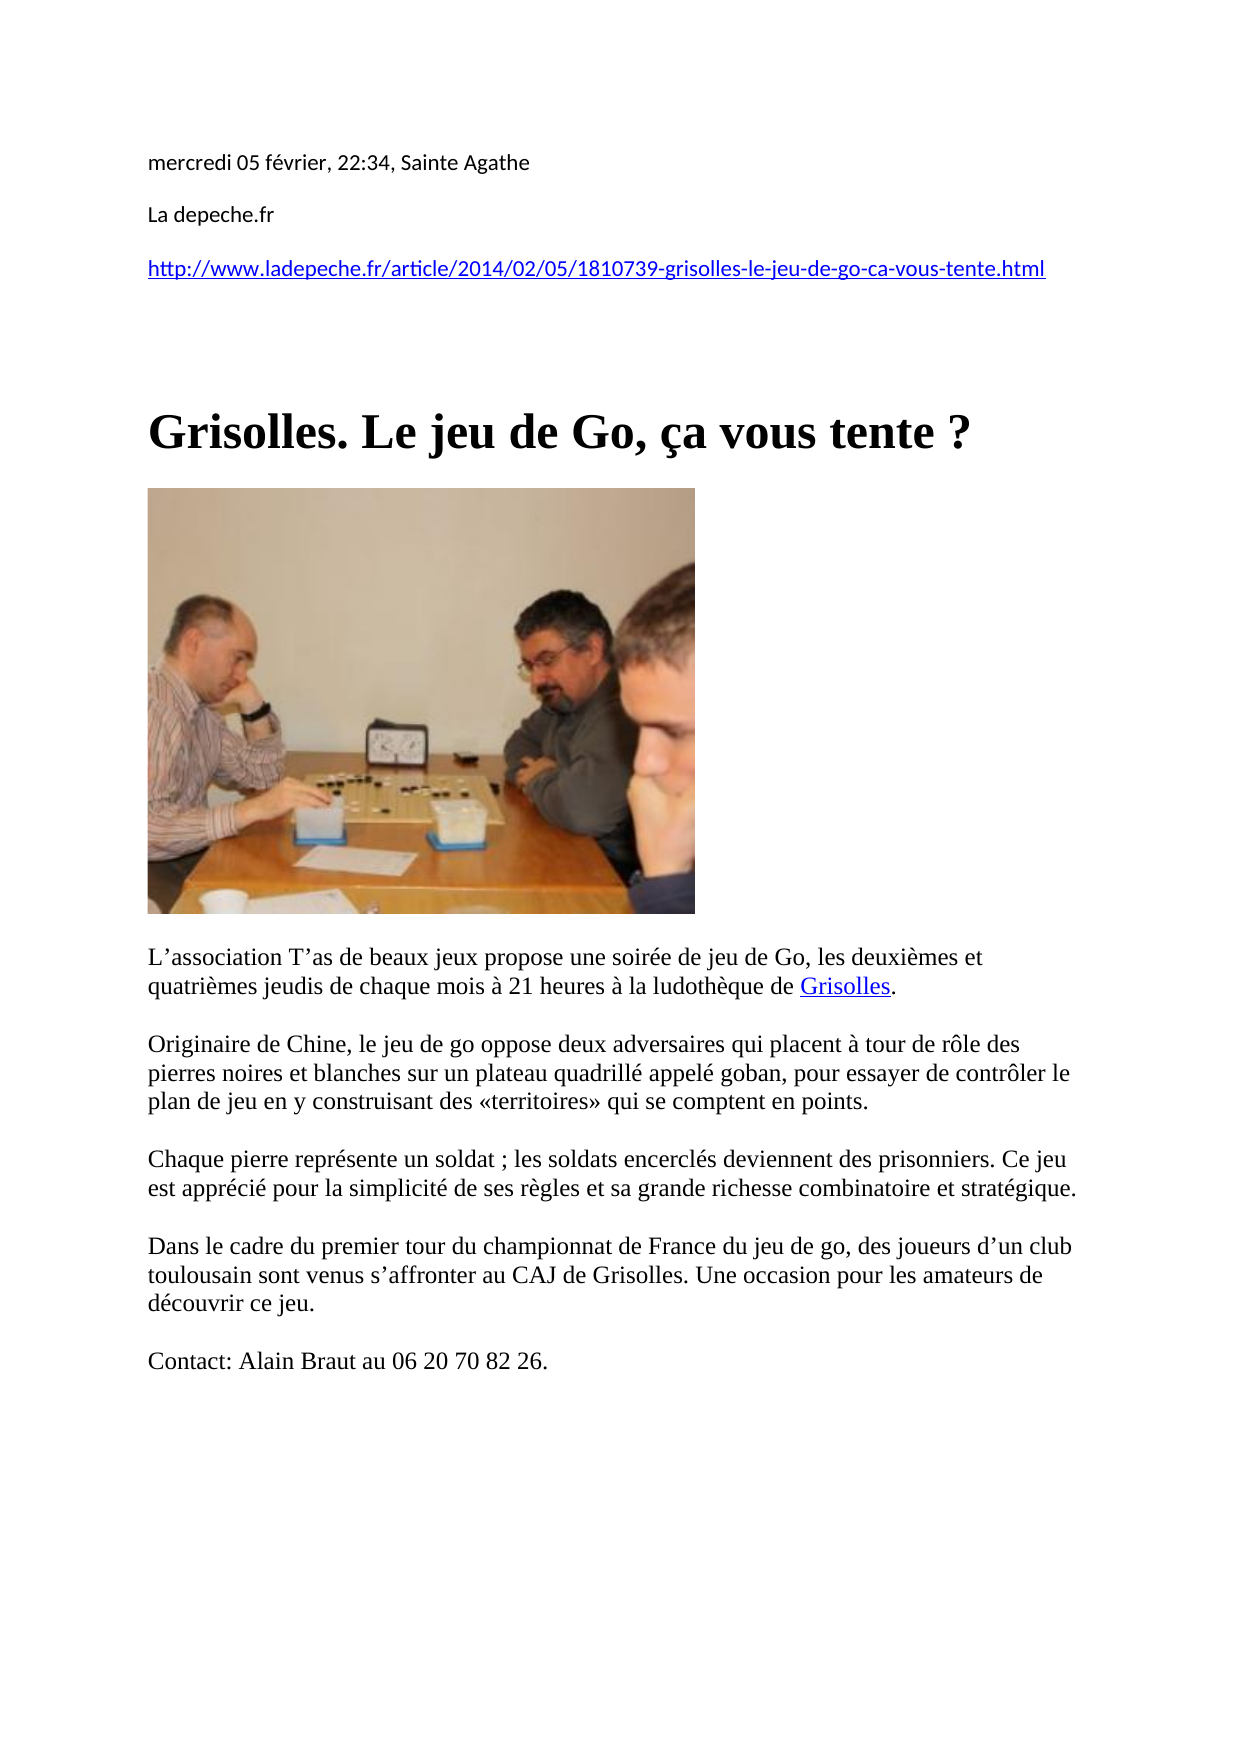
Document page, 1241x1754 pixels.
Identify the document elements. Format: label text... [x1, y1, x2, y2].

picture [147, 488, 695, 914]
text Chaque pierre représente un soldat ; les soldats encerclés deviennent des prisonniers. Ce jeu est apprécié pour la simplicité de ses règles et sa grande richesse combinatoire et stratégique. [148, 1144, 1093, 1202]
text Dans le cadre du premier tour du championnat de France du jeu de go, des joueurs d’un club toulousain sont venus s’affronter au CAJ de Grisolles. Une occasion pour les amateurs de découvrir ce jeu. [148, 1231, 1093, 1317]
text http://www.ladepeche.fr/article/2014/02/05/1810739-grisolles-le-jeu-de-go-ca-vous-tente.html [148, 254, 1093, 282]
text Contact: Alain Braut au 06 20 70 82 26. [148, 1346, 1093, 1375]
text mercredi 05 février, 22:34, Sainte Agathe [148, 148, 1093, 176]
text La depeche.fr [148, 201, 1093, 229]
text Originaire de Chine, le jeu de go oppose deux adversaires qui placent à tour de rôle des pierres noires et blanches sur un plateau quadrillé appelé goban, pour essayer de contrôler le plan de jeu en y construisant des «territoires» qui se comptent en points. [148, 1029, 1093, 1115]
text L’association T’as de beaux jeux propose une soirée de jeu de Go, les deuxièmes et quatrièmes jeudis de chaque mois à 21 heures à la ludothèque de Grisolles. [148, 942, 1093, 1000]
text Grisolles. Le jeu de Go, ça vous tente ? [148, 402, 1093, 459]
